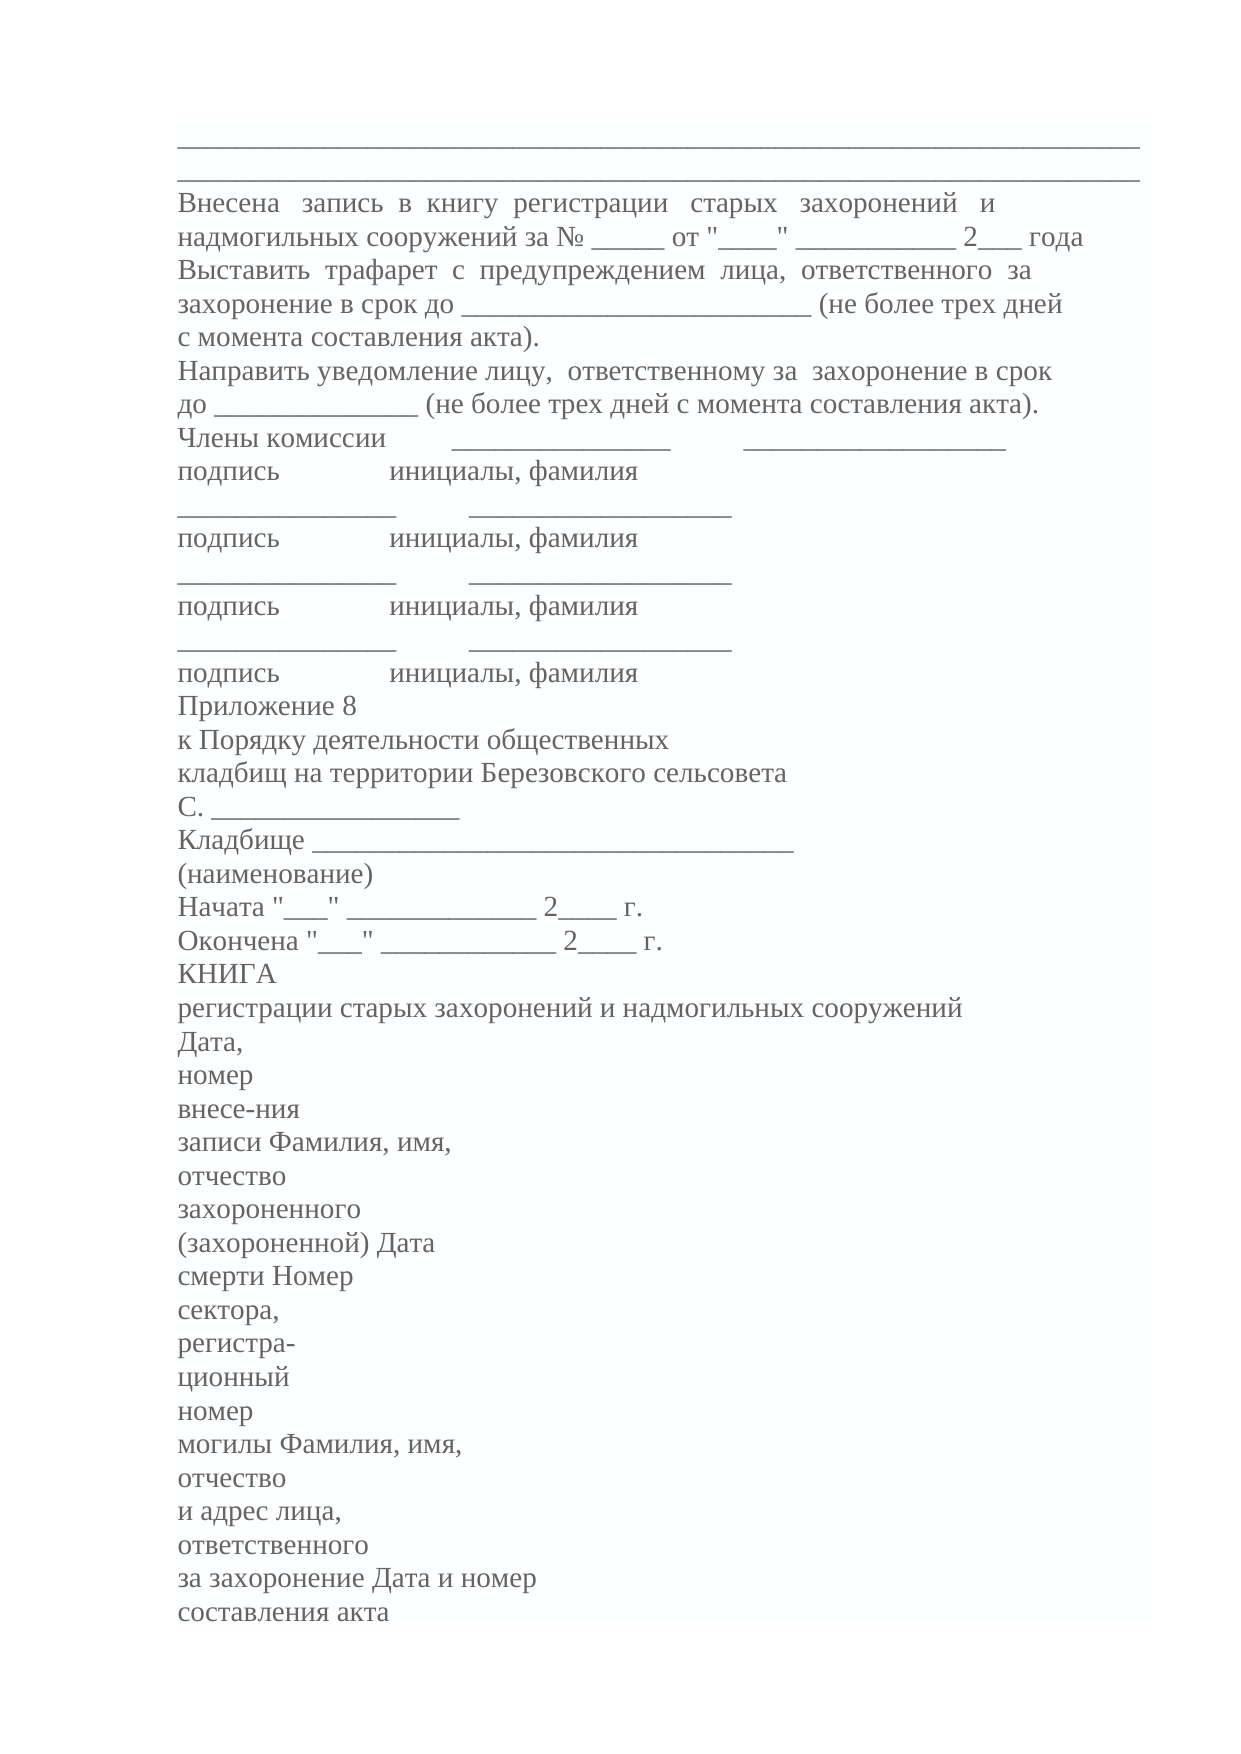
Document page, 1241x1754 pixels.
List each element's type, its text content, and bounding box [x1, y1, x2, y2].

text ционный [177, 1359, 1152, 1393]
text Приложение 8 [177, 688, 1152, 722]
text Направить уведомление лицу, ответственному за захоронение в срок [177, 353, 1152, 386]
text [177, 152, 1152, 185]
text Начата "___" _____________ 2____ г. [177, 889, 1152, 923]
text _______________ __________________ [177, 487, 1152, 521]
text отчество [177, 1460, 1152, 1493]
text подпись инициалы, фамилия [177, 588, 1152, 621]
text Внесена запись в книгу регистрации старых захоронений и [177, 185, 1152, 219]
text смерти Номер [177, 1258, 1152, 1292]
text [177, 118, 1152, 152]
text номер [177, 1057, 1152, 1091]
text (захороненной) Дата [177, 1225, 1152, 1258]
text _______________ __________________ [177, 621, 1152, 655]
text надмогильных сооружений за № _____ от "____" ___________ 2___ года [177, 219, 1152, 252]
text номер [177, 1393, 1152, 1426]
text (наименование) [177, 856, 1152, 889]
text отчество [177, 1158, 1152, 1191]
text с момента составления акта). [177, 319, 1152, 353]
text Дата, [177, 1024, 1152, 1057]
text за захоронение Дата и номер [177, 1560, 1152, 1594]
text подпись инициалы, фамилия [177, 521, 1152, 554]
text к Порядку деятельности общественных [177, 722, 1152, 755]
text кладбищ на территории Березовского сельсовета [177, 755, 1152, 789]
text захороненного [177, 1191, 1152, 1225]
text ответственного [177, 1527, 1152, 1560]
text С. _________________ [177, 789, 1152, 822]
text Кладбище _________________________________ [177, 822, 1152, 856]
text могилы Фамилия, имя, [177, 1426, 1152, 1460]
text внесе-ния [177, 1091, 1152, 1124]
text и адрес лица, [177, 1493, 1152, 1527]
text записи Фамилия, имя, [177, 1124, 1152, 1158]
text регистра- [177, 1326, 1152, 1359]
text составления акта [177, 1594, 1152, 1627]
text Выставить трафарет с предупреждением лица, ответственного за [177, 252, 1152, 286]
text сектора, [177, 1292, 1152, 1326]
text подпись инициалы, фамилия [177, 655, 1152, 688]
text регистрации старых захоронений и надмогильных сооружений [177, 990, 1152, 1024]
text КНИГА [177, 957, 1152, 990]
text _______________ __________________ [177, 554, 1152, 588]
text Члены комиссии _______________ __________________ [177, 420, 1152, 453]
text до ______________ (не более трех дней с момента составления акта). [177, 386, 1152, 420]
text Окончена "___" ____________ 2____ г. [177, 923, 1152, 957]
text подпись инициалы, фамилия [177, 453, 1152, 487]
text захоронение в срок до ________________________ (не более трех дней [177, 286, 1152, 319]
